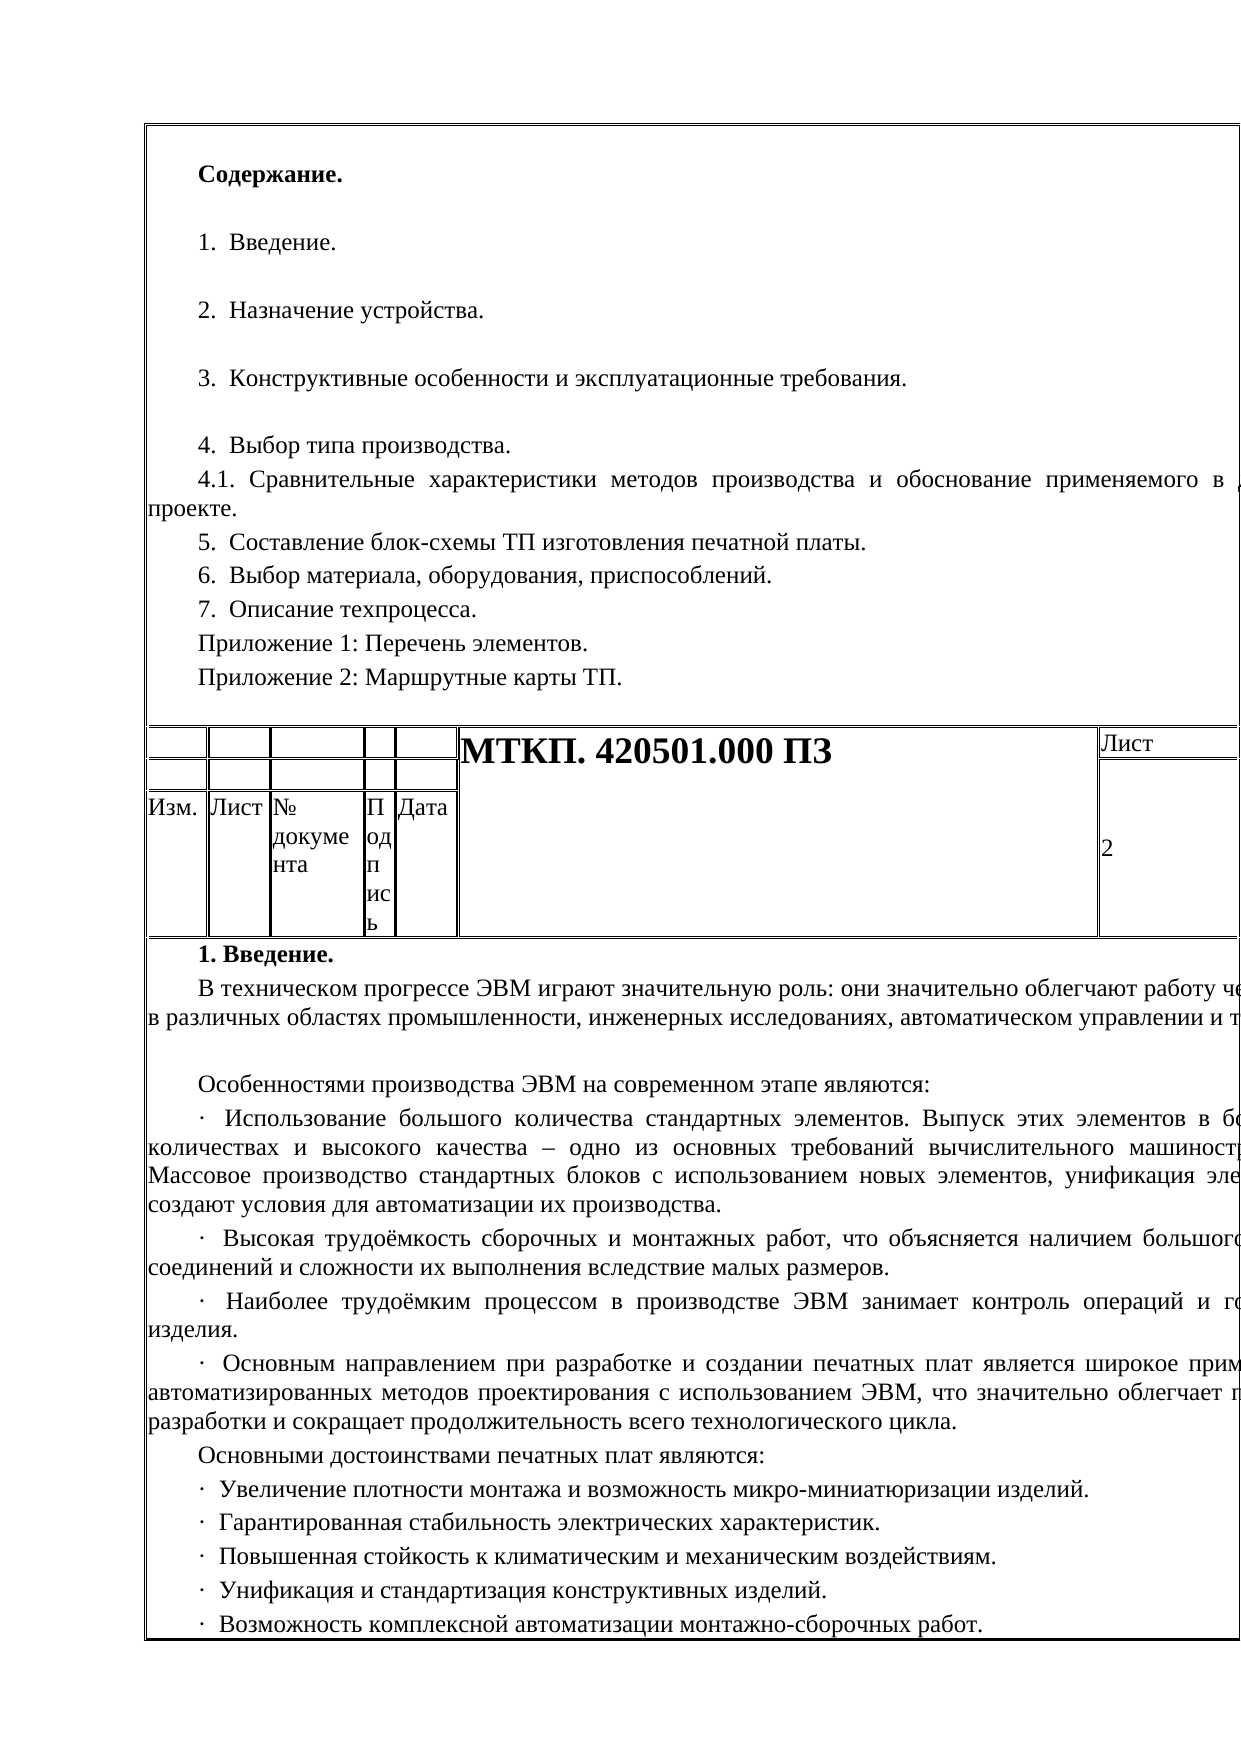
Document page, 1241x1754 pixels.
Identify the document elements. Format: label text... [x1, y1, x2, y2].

table_cell МТКП. 420501.000 ПЗ [460, 728, 1097, 936]
table_cell [397, 728, 456, 757]
table_cell Лист [210, 792, 269, 936]
table_cell [397, 760, 456, 789]
table_cell Дата [397, 792, 456, 936]
table_cell [272, 760, 363, 789]
table_cell [145, 725, 208, 757]
table_cell [210, 760, 269, 789]
table_cell Лист [1099, 725, 1240, 757]
table_cell [210, 728, 269, 757]
table_cell [272, 728, 363, 757]
table_cell [366, 760, 394, 789]
table_cell Подпись [366, 792, 394, 936]
table_cell Изм. [145, 789, 208, 936]
table_cell [366, 728, 394, 757]
table_cell № документа [272, 792, 363, 936]
table_cell 2 [1099, 757, 1240, 936]
table_cell 1. Введение. В техническом прогрессе ЭВМ играют значительную роль: они значительно облегчают работу человека в различных областях промышленности, инженерных исследованиях, автоматическом управлении и т.д. Особенностями производства ЭВМ на современном этапе являются: · Использование большого количества стандартных элементов. Выпуск этих элементов в больших количествах и высокого качества – одно из основных требований вычислительного машиностроения. Массовое производство стандартных блоков с использованием новых элементов, унификация элементов создают условия для автоматизации их производства. · Высокая трудоёмкость сборочных и монтажных работ, что объясняется наличием большого числа соединений и сложности их выполнения вследствие малых размеров. · Наиболее трудоёмким процессом в производстве ЭВМ занимает контроль операций и готового изделия. · Основным направлением при разработке и создании печатных плат является широкое применение автоматизированных методов проектирования с использованием ЭВМ, что значительно облегчает процесс разработки и сокращает продолжительность всего технологического цикла. Основными достоинствами печатных плат являются: · Увеличение плотности монтажа и возможность микро-миниатюризации изделий. · Гарантированная стабильность электрических характеристик. · Повышенная стойкость к климатическим и механическим воздействиям. · Унификация и стандартизация конструктивных изделий. · Возможность комплексной автоматизации монтажно-сборочных работ. [145, 936, 1240, 1638]
table_header Содержание. 1. Введение. 2. Назначение устройства. 3. Конструктивные особенности и эксплуатационные требования. 4. Выбор типа производства. 4.1. Сравнительные характеристики методов производства и обоснование применяемого в данном проекте. 5. Составление блок-схемы ТП изготовления печатной платы. 6. Выбор материала, оборудования, приспособлений. 7. Описание техпроцесса. Приложение 1: Перечень элементов. Приложение 2: Маршрутные карты ТП. [147, 126, 1239, 725]
table_cell [145, 757, 208, 789]
